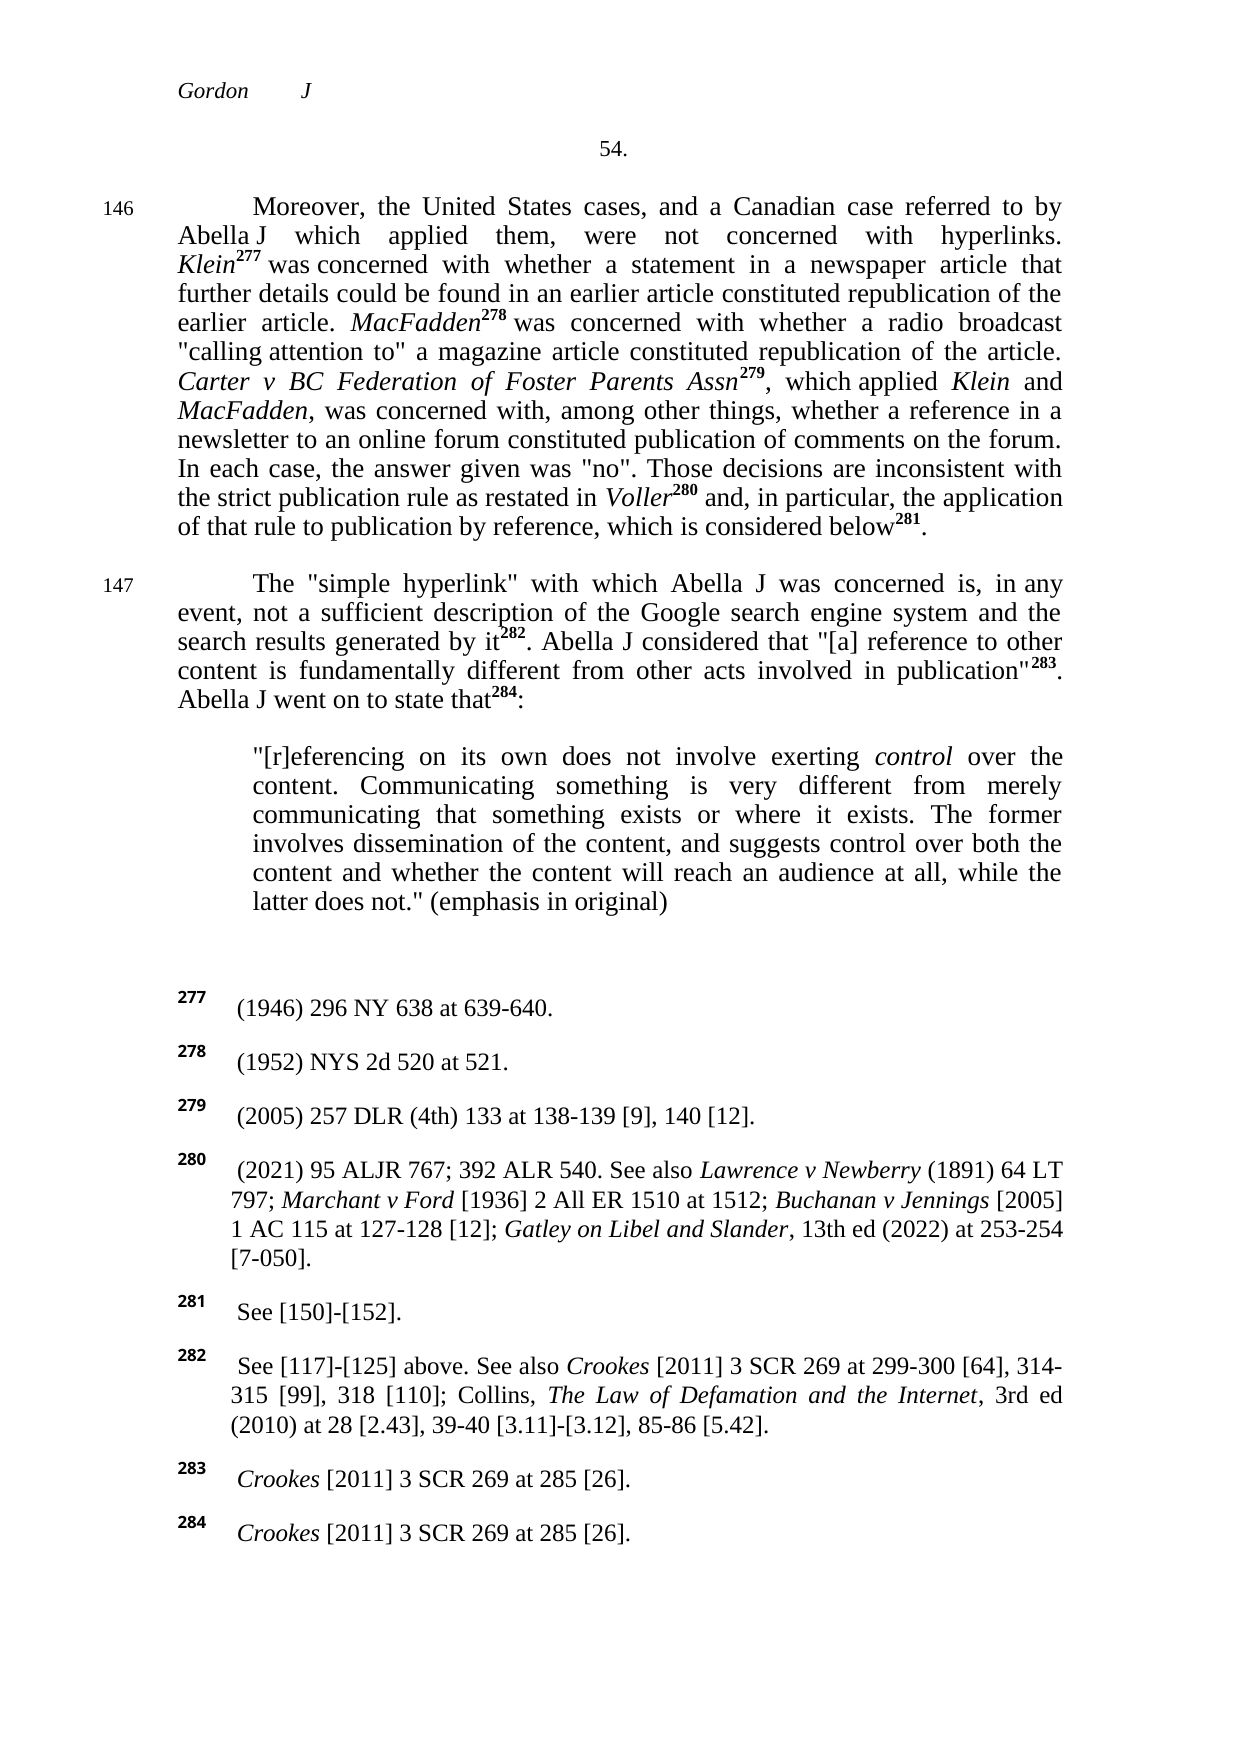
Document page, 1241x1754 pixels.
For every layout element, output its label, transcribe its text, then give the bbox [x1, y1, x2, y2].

list Moreover, the United States cases, and a Canadian case referred to by Abella J which applied them, were not concerned with hyperlinks. Klein was concerned with whether a statement in a newspaper article that further details could be found in an earlier article constituted republication of the earlier article. MacFadden was concerned with whether a radio broadcast "calling attention to" a magazine article constituted republication of the article. Carter v BC Federation of Foster Parents Assn, which applied Klein and MacFadden, was concerned with, among other things, whether a reference in a newsletter to an online forum constituted publication of comments on the forum. In each case, the answer given was "no". Those decisions are inconsistent with the strict publication rule as restated in Voller and, in particular, the application of that rule to publication by reference, which is considered below. [102, 192, 1063, 542]
text "[r]eferencing on its own does not involve exerting control over the content. Communicating something is very different from merely communicating that something exists or where it exists. The former involves dissemination of the content, and suggests control over both the content and whether the content will reach an audience at all, while the latter does not." (emphasis in original) [252, 742, 1063, 917]
list The "simple hyperlink" with which Abella J was concerned is, in any event, not a sufficient description of the Google search engine system and the search results generated by it. Abella J considered that "[a] reference to other content is fundamentally different from other acts involved in publication". Abella J went on to state that: [102, 569, 1063, 714]
